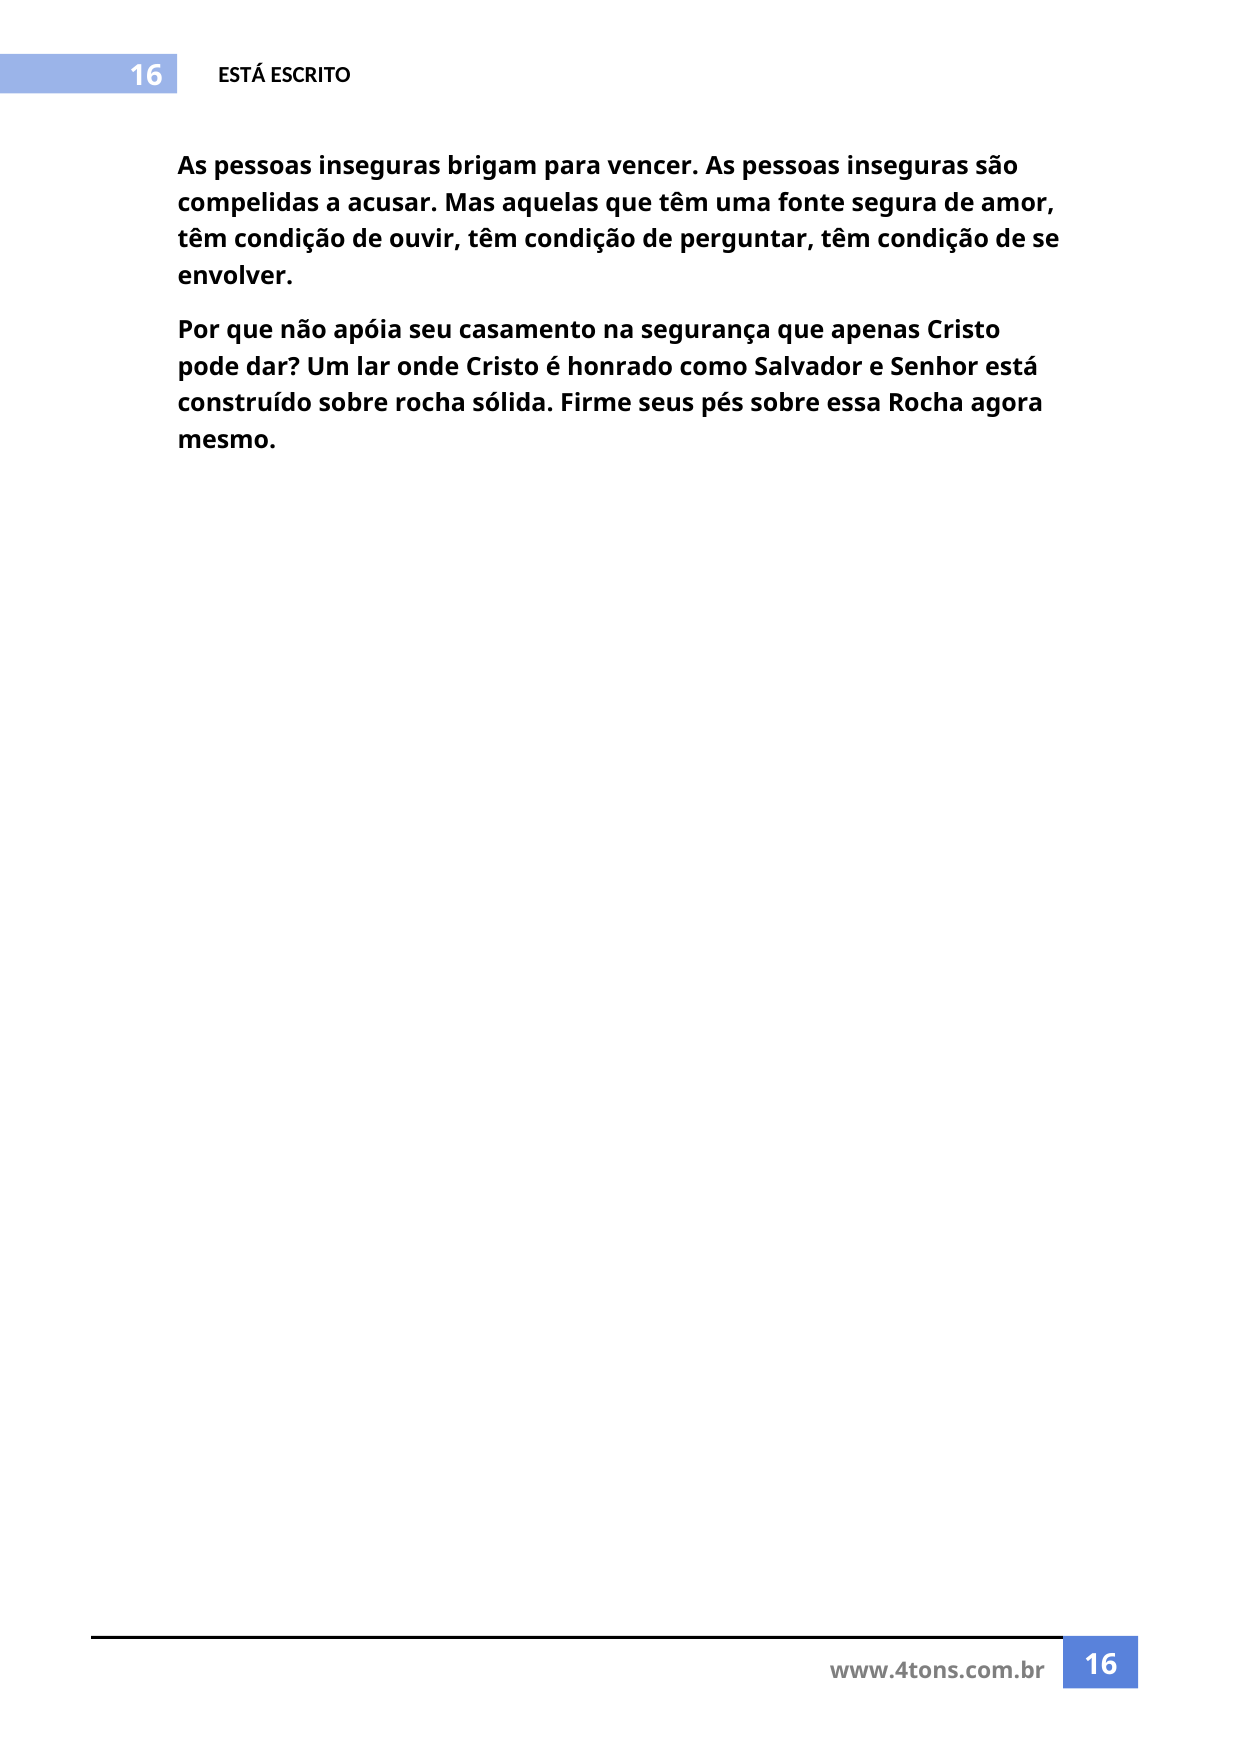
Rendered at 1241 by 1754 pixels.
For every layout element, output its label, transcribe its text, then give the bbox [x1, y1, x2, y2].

text Por que não apóia seu casamento na segurança que apenas Cristo pode dar? Um lar onde Cristo é honrado como Salvador e Senhor está construído sobre rocha sólida. Firme seus pés sobre essa Rocha agora mesmo. [177, 311, 1063, 456]
text As pessoas inseguras brigam para vencer. As pessoas inseguras são compelidas a acusar. Mas aquelas que têm uma fonte segura de amor, têm condição de ouvir, têm condição de perguntar, têm condição de se envolver. [177, 148, 1063, 292]
